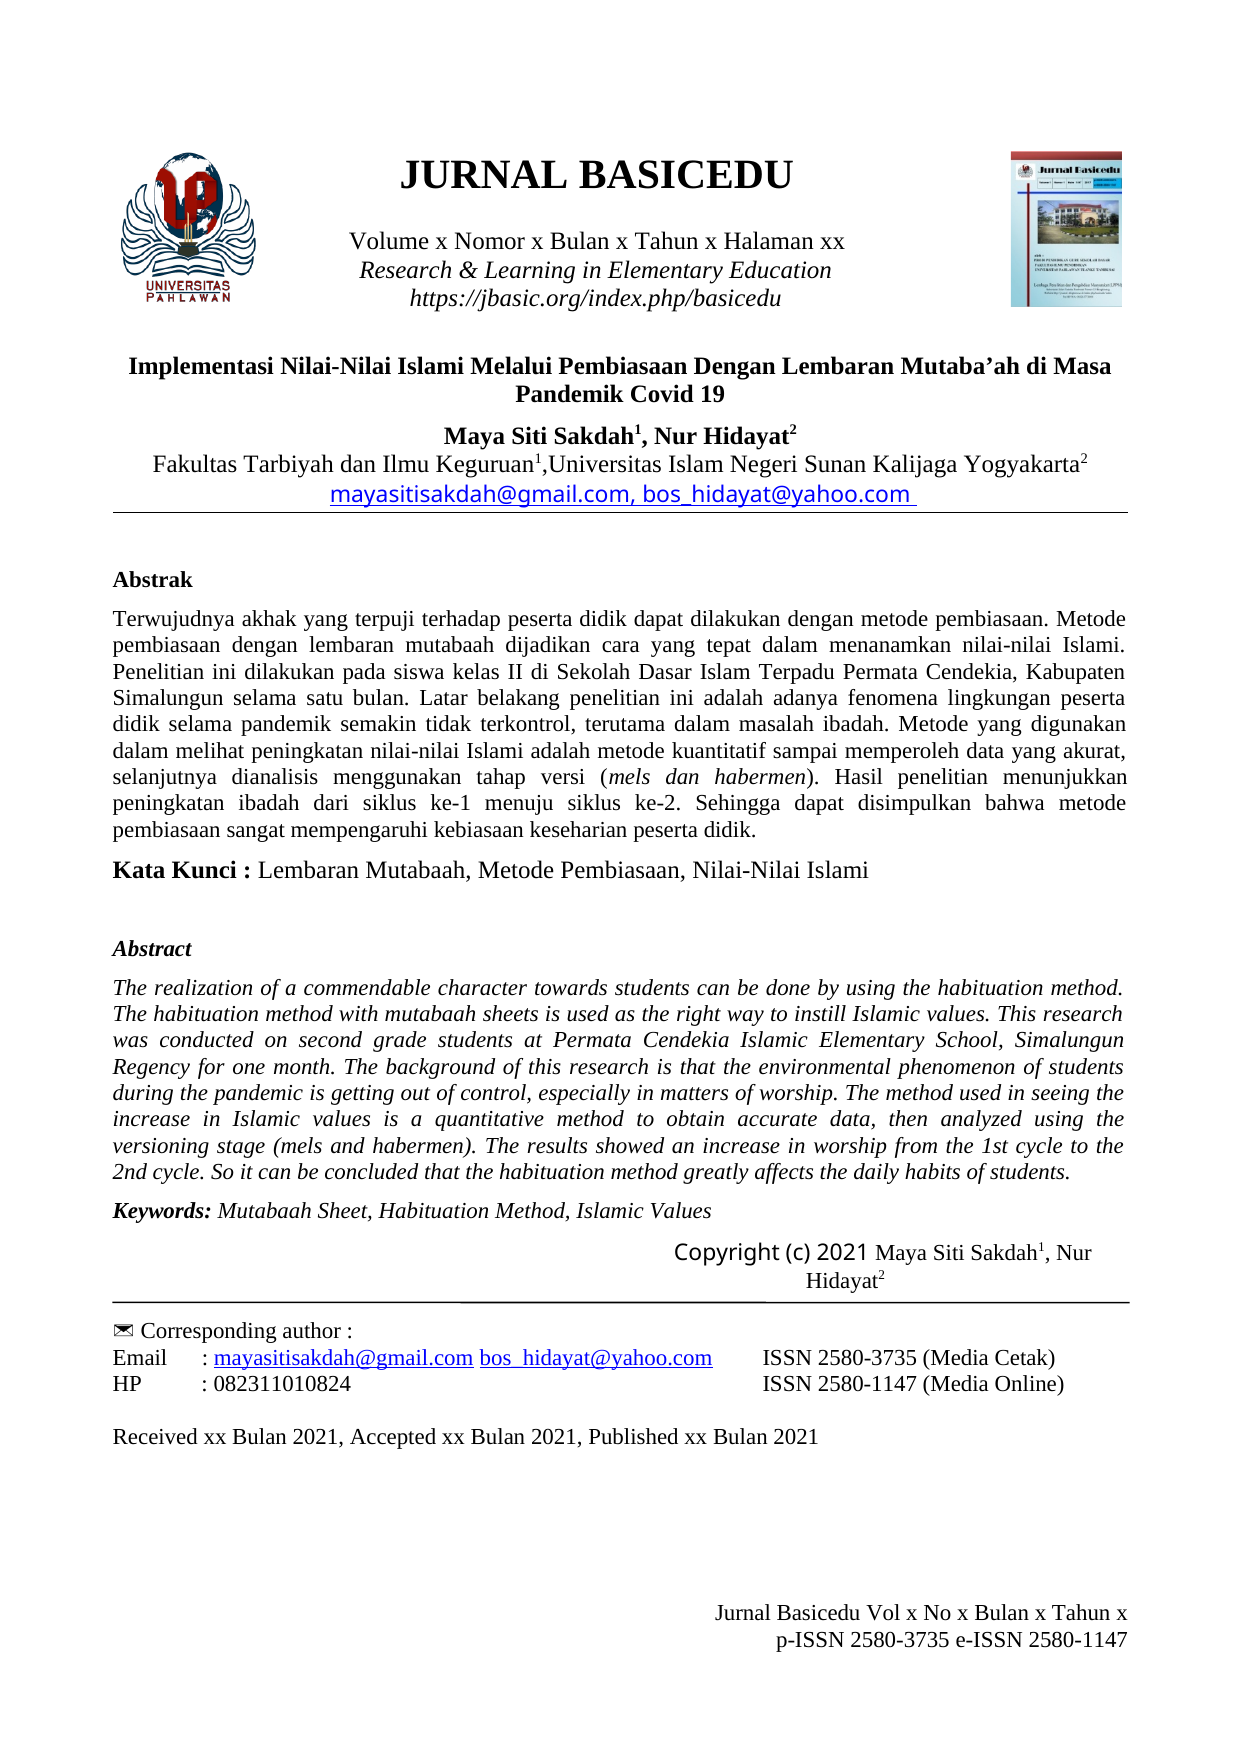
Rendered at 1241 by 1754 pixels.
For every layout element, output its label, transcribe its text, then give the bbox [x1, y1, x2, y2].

text HP : 082311010824 ISSN 2580-1147 (Media Online) [112, 1370, 1128, 1397]
text mayasitisakdah@gmail.com, bos_hidayat@yahoo.com [112, 478, 1128, 513]
text Received xx Bulan 2021, Accepted xx Bulan 2021, Published xx Bulan 2021 [112, 1423, 1128, 1449]
text Corresponding author : [112, 1317, 1128, 1344]
text Abstrak [112, 566, 1128, 592]
picture [1009, 151, 1122, 305]
text Volume x Nomor x Bulan x Tahun x Halaman xx [259, 226, 1009, 255]
text Keywords: Mutabaah Sheet, Habituation Method, Islamic Values [112, 1197, 1128, 1223]
text https://jbasic.org/index.php/basicedu [201, 283, 1128, 312]
text Maya Siti Sakdah1, Nur Hidayat2 [112, 421, 1128, 449]
text Research & Learning in Elementary Education [259, 255, 1009, 283]
text Implementasi Nilai-Nilai Islami Melalui Pembiasaan Dengan Lembaran Mutaba’ah di Masa Pandemik Covid 19 [112, 351, 1128, 408]
text The realization of a commendable character towards students can be done by using the habituation method. The habituation method with mutabaah sheets is used as the right way to instill Islamic values. This research was conducted on second grade students at Permata Cendekia Islamic Elementary School, Simalungun Regency for one month. The background of this research is that the environmental phenomenon of students during the pandemic is getting out of control, especially in matters of worship. The method used in seeing the increase in Islamic values is a quantitative method to obtain accurate data, then analyzed using the versioning stage (mels and habermen). The results showed an increase in worship from the 1st cycle to the 2nd cycle. So it can be concluded that the habituation method greatly affects the daily habits of students. [112, 974, 1128, 1184]
text Terwujudnya akhak yang terpuji terhadap peserta didik dapat dilakukan dengan metode pembiasaan. Metode pembiasaan dengan lembaran mutabaah dijadikan cara yang tepat dalam menanamkan nilai-nilai Islami. Penelitian ini dilakukan pada siswa kelas II di Sekolah Dasar Islam Terpadu Permata Cendekia, Kabupaten Simalungun selama satu bulan. Latar belakang penelitian ini adalah adanya fenomena lingkungan peserta didik selama pandemik semakin tidak terkontrol, terutama dalam masalah ibadah. Metode yang digunakan dalam melihat peningkatan nilai-nilai Islami adalah metode kuantitatif sampai memperoleh data yang akurat, selanjutnya dianalisis menggunakan tahap versi (mels dan habermen). Hasil penelitian menunjukkan peningkatan ibadah dari siklus ke-1 menuju siklus ke-2. Sehingga dapat disimpulkan bahwa metode pembiasaan sangat mempengaruhi kebiasaan keseharian peserta didik. [112, 605, 1128, 842]
picture [116, 152, 259, 306]
text Fakultas Tarbiyah dan Ilmu Keguruan1,Universitas Islam Negeri Sunan Kalijaga Yogyakarta2 [112, 449, 1128, 478]
text Abstract [112, 935, 1128, 961]
text Email : mayasitisakdah@gmail.com bos_hidayat@yahoo.com ISSN 2580-3735 (Media Cetak) [112, 1344, 1128, 1370]
text Kata Kunci : Lembaran Mutabaah, Metode Pembiasaan, Nilai-Nilai Islami [112, 855, 1128, 883]
text Copyright (c) 2021 Maya Siti Sakdah1, Nur Hidayat2 [562, 1236, 1128, 1293]
text JURNAL BASICEDU [201, 150, 1128, 198]
